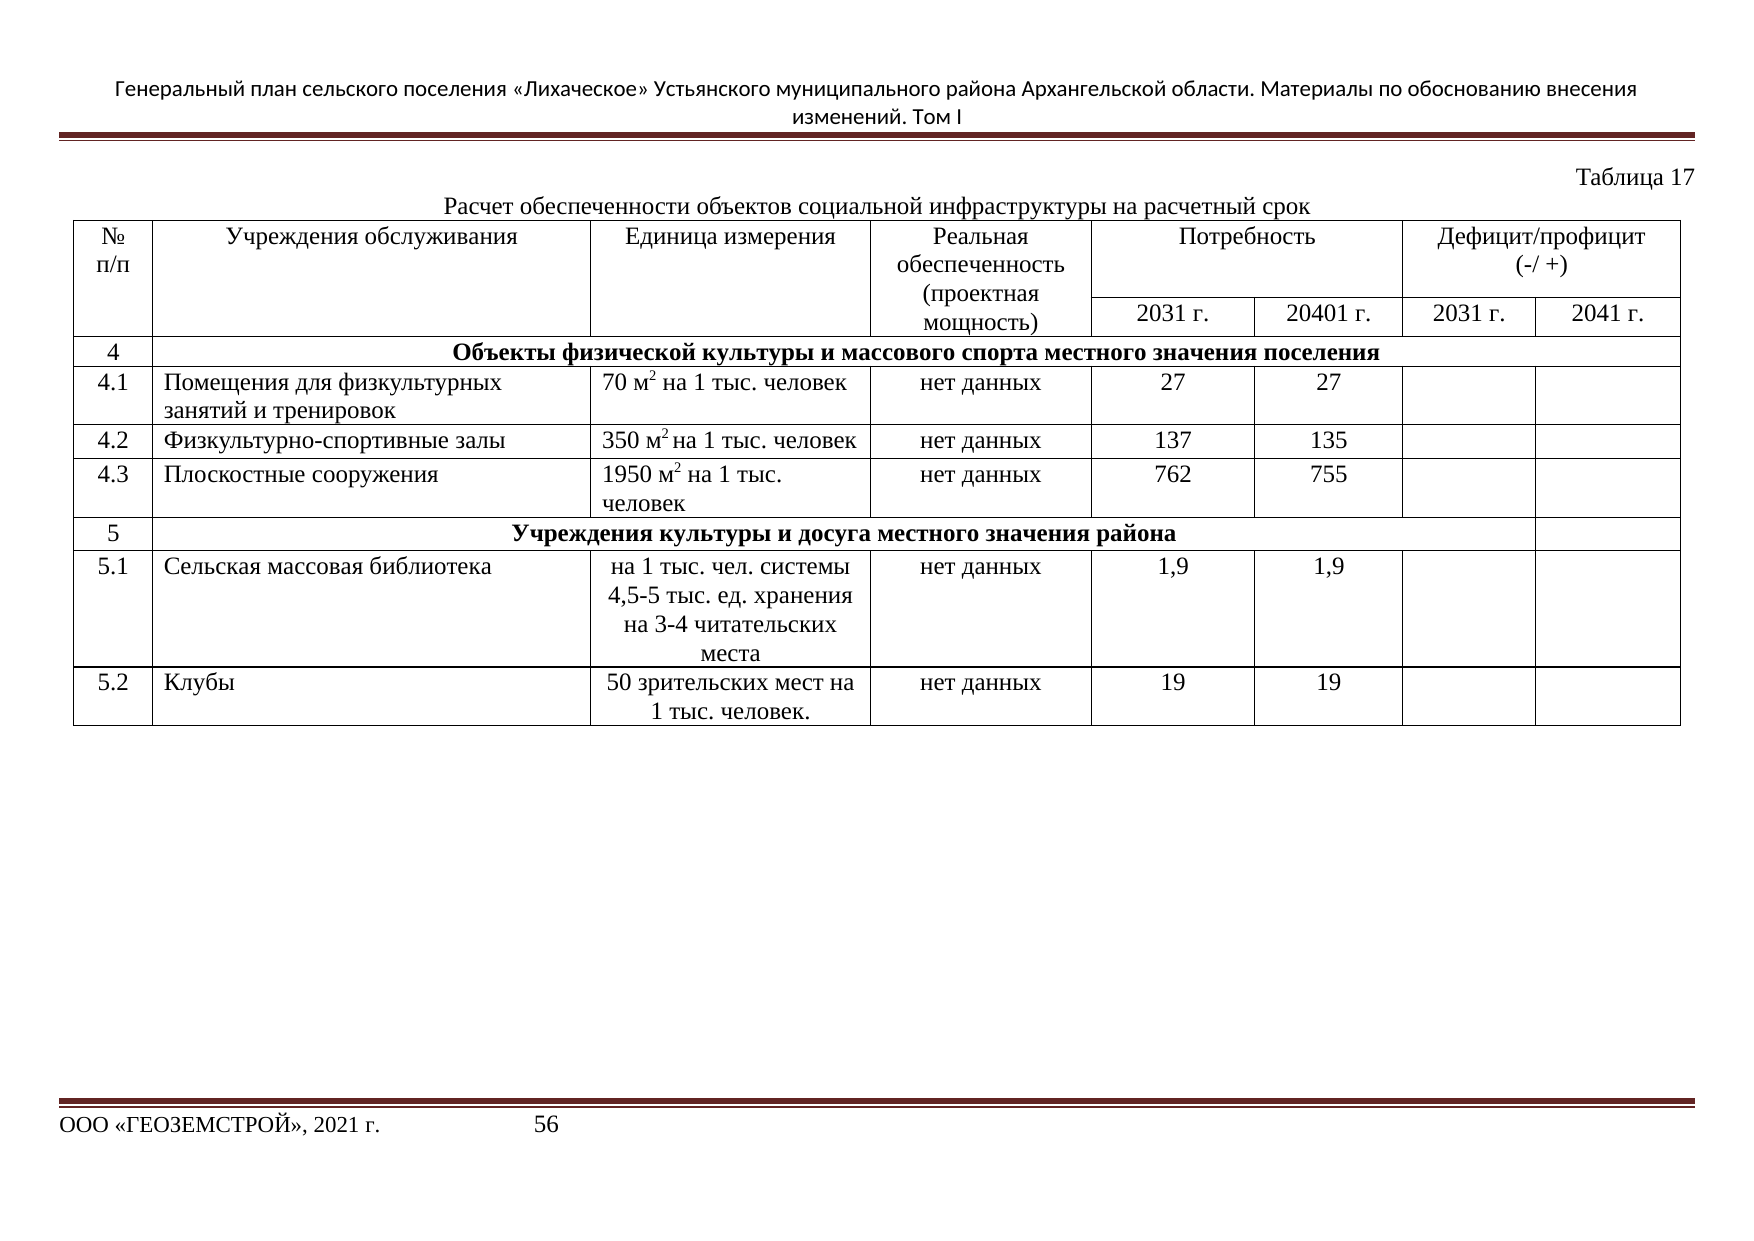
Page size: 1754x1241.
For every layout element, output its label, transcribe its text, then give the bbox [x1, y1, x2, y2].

table_cell [1536, 425, 1680, 458]
table_cell на 1 тыс. чел. системы 4,5-5 тыс. ед. хранения на 3-4 читательских места [591, 551, 870, 666]
table_cell нет данных [871, 668, 1091, 725]
table_cell 19 [1255, 668, 1402, 725]
table_cell [1403, 551, 1535, 666]
table_cell на 1 тыс. человек [591, 425, 870, 458]
table_cell 5 [74, 518, 152, 550]
table_cell 1,9 [1255, 551, 1402, 666]
table_cell 4.3 [74, 459, 152, 517]
table_cell [1536, 668, 1680, 725]
table_header № п/п [74, 221, 152, 336]
table_cell Помещения для физкультурных занятий и тренировок [153, 367, 590, 424]
table_cell . [1536, 298, 1680, 336]
table_cell 4.1 [74, 367, 152, 424]
table_cell 19 [1092, 668, 1254, 725]
table_cell 4.2 [74, 425, 152, 458]
table_cell [1403, 459, 1535, 517]
table_cell 135 [1255, 425, 1402, 458]
table_cell [1403, 367, 1535, 424]
table_cell 27 [1255, 367, 1402, 424]
table_cell . [1403, 298, 1535, 336]
table_cell Клубы [153, 668, 590, 725]
table_cell нет данных [871, 367, 1091, 424]
table_cell 762 [1092, 459, 1254, 517]
table_cell на 1 тыс. человек [591, 367, 870, 424]
table_cell [1403, 425, 1535, 458]
table_cell [1536, 367, 1680, 424]
table_cell Учреждения культуры и досуга местного значения района [153, 518, 1535, 550]
table_cell [1536, 551, 1680, 666]
table_cell 4 [74, 337, 152, 366]
table_cell нет данных [871, 459, 1091, 517]
table_cell Объекты физической культуры и массового спорта местного значения поселения [153, 337, 1680, 366]
table_cell 5.2 [74, 668, 152, 725]
table_cell 137 [1092, 425, 1254, 458]
table_header Реальная обеспеченность (проектная мощность) [871, 221, 1091, 336]
table_cell нет данных [871, 425, 1091, 458]
table_cell Плоскостные сооружения [153, 459, 590, 517]
table_header Потребность [1092, 221, 1402, 297]
text Таблица 17 [59, 162, 1695, 191]
table_cell . [1092, 298, 1254, 336]
table_cell 1,9 [1092, 551, 1254, 666]
table_cell . [1255, 298, 1402, 336]
table_header Единица измерения [591, 221, 870, 336]
table_cell 5.1 [74, 551, 152, 666]
table_cell 27 [1092, 367, 1254, 424]
table_cell [1536, 518, 1680, 550]
table_header Учреждения обслуживания [153, 221, 590, 336]
table_cell Физкультурно-спортивные залы [153, 425, 590, 458]
table_cell [1536, 459, 1680, 517]
text Расчет обеспеченности объектов социальной инфраструктуры на расчетный срок [59, 191, 1695, 220]
table_cell на 1 тыс. человек [591, 459, 870, 517]
table_cell Сельская массовая библиотека [153, 551, 590, 666]
table_cell нет данных [871, 551, 1091, 666]
table_cell [1403, 668, 1535, 725]
table_cell 755 [1255, 459, 1402, 517]
table_header Дефицит/профицит (-/ +) [1403, 221, 1680, 297]
table_cell 50 зрительских мест на 1 тыс. человек. [591, 668, 870, 725]
